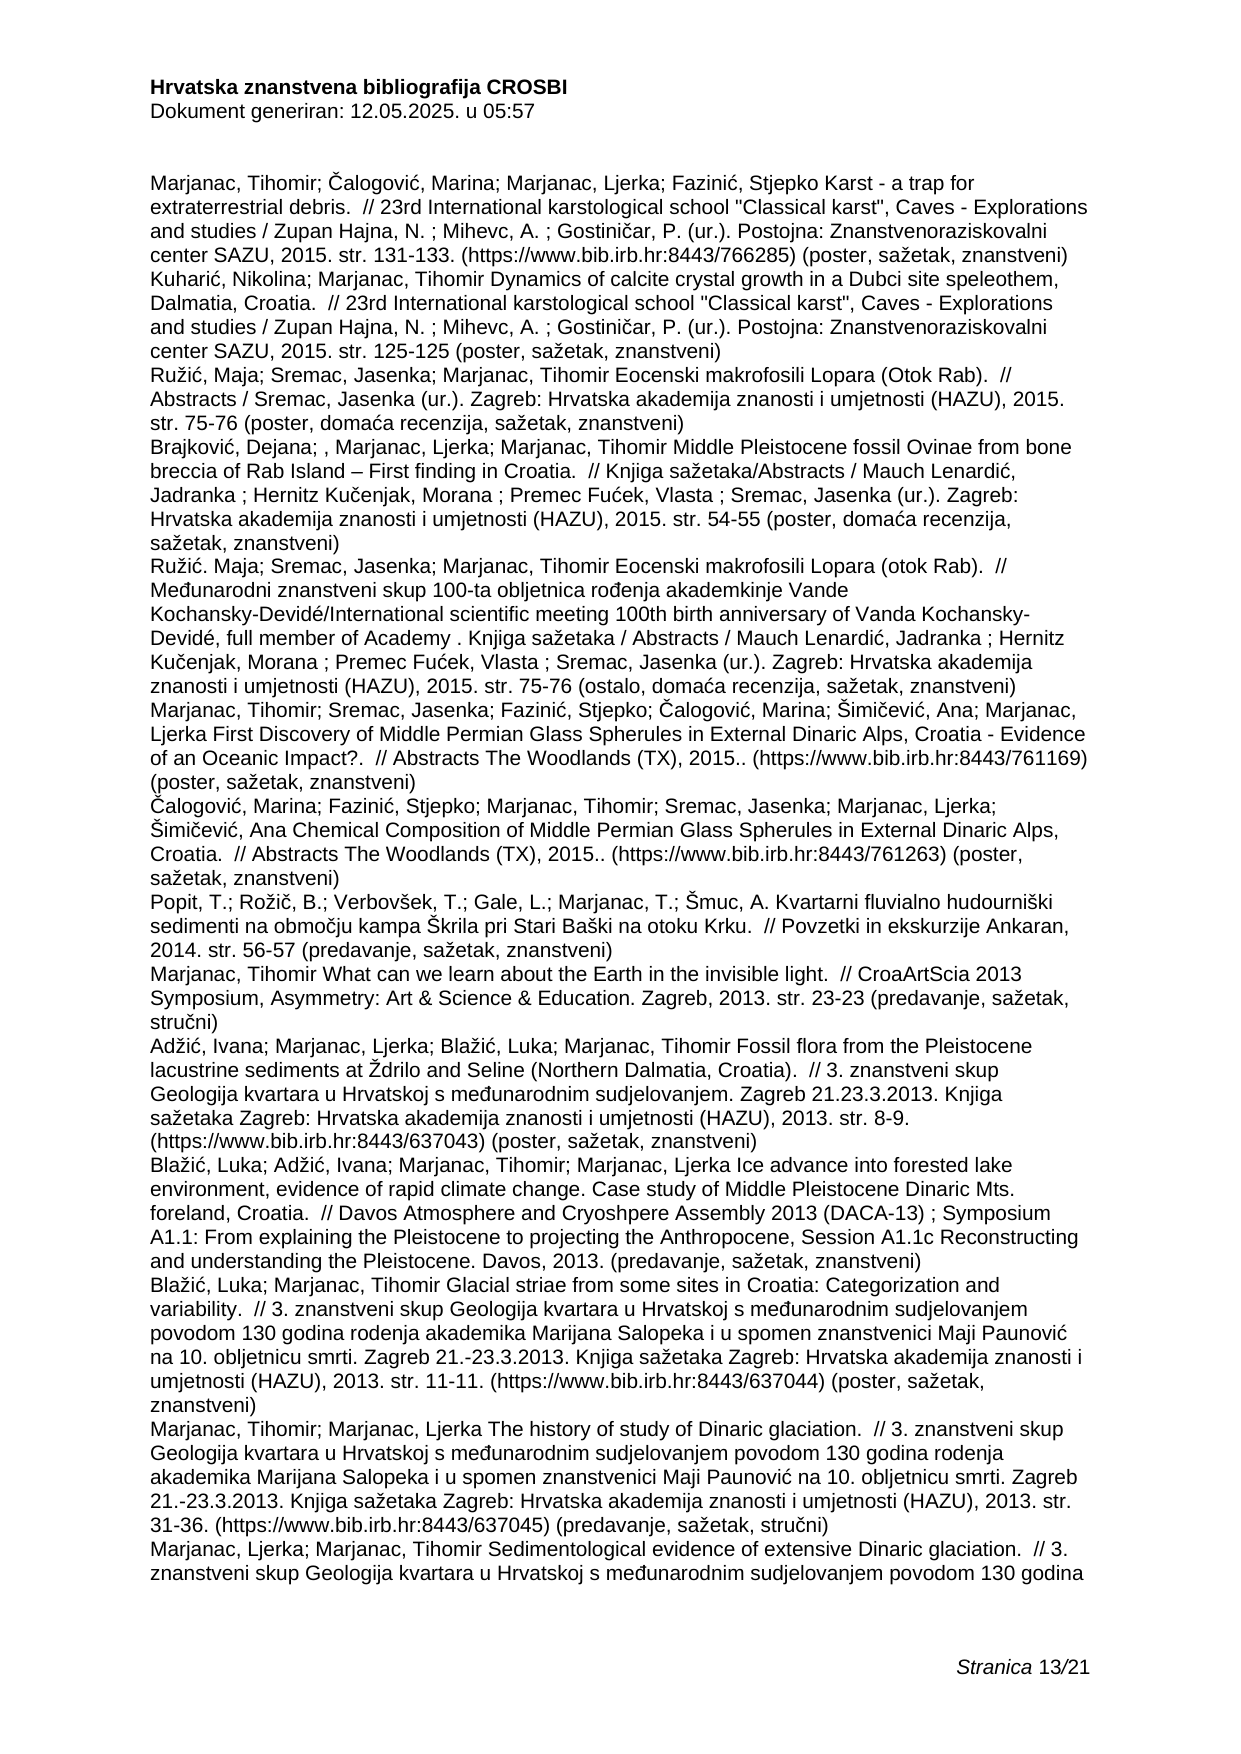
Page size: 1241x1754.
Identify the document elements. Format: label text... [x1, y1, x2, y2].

text Adžić, Ivana; Marjanac, Ljerka; Blažić, Luka; Marjanac, Tihomir [150, 1033, 1090, 1153]
text Marjanac, Tihomir [150, 962, 1090, 1033]
text Brajković, Dejana; , Marjanac, Ljerka; Marjanac, Tihomir [150, 434, 1090, 554]
text Popit, T.; Rožič, B.; Verbovšek, T.; Gale, L.; Marjanac, T.; Šmuc, A. [150, 890, 1090, 962]
text Kuharić, Nikolina; Marjanac, Tihomir [150, 267, 1090, 363]
text Blažić, Luka; Adžić, Ivana; Marjanac, Tihomir; Marjanac, Ljerka [150, 1153, 1090, 1273]
text Ružić, Maja; Sremac, Jasenka; Marjanac, Tihomir [150, 363, 1090, 434]
text Blažić, Luka; Marjanac, Tihomir [150, 1273, 1090, 1417]
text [150, 1537, 1090, 1584]
text Marjanac, Tihomir; Čalogović, Marina; Marjanac, Ljerka; Fazinić, Stjepko [150, 171, 1090, 267]
text Marjanac, Tihomir; Sremac, Jasenka; Fazinić, Stjepko; Čalogović, Marina; Šimičević, Ana; Marjanac, Ljerka [150, 698, 1090, 794]
text Ružić. Maja; Sremac, Jasenka; Marjanac, Tihomir [150, 554, 1090, 698]
text Marjanac, Tihomir; Marjanac, Ljerka [150, 1417, 1090, 1537]
text Čalogović, Marina; Fazinić, Stjepko; Marjanac, Tihomir; Sremac, Jasenka; Marjanac, Ljerka; Šimičević, Ana [150, 794, 1090, 890]
